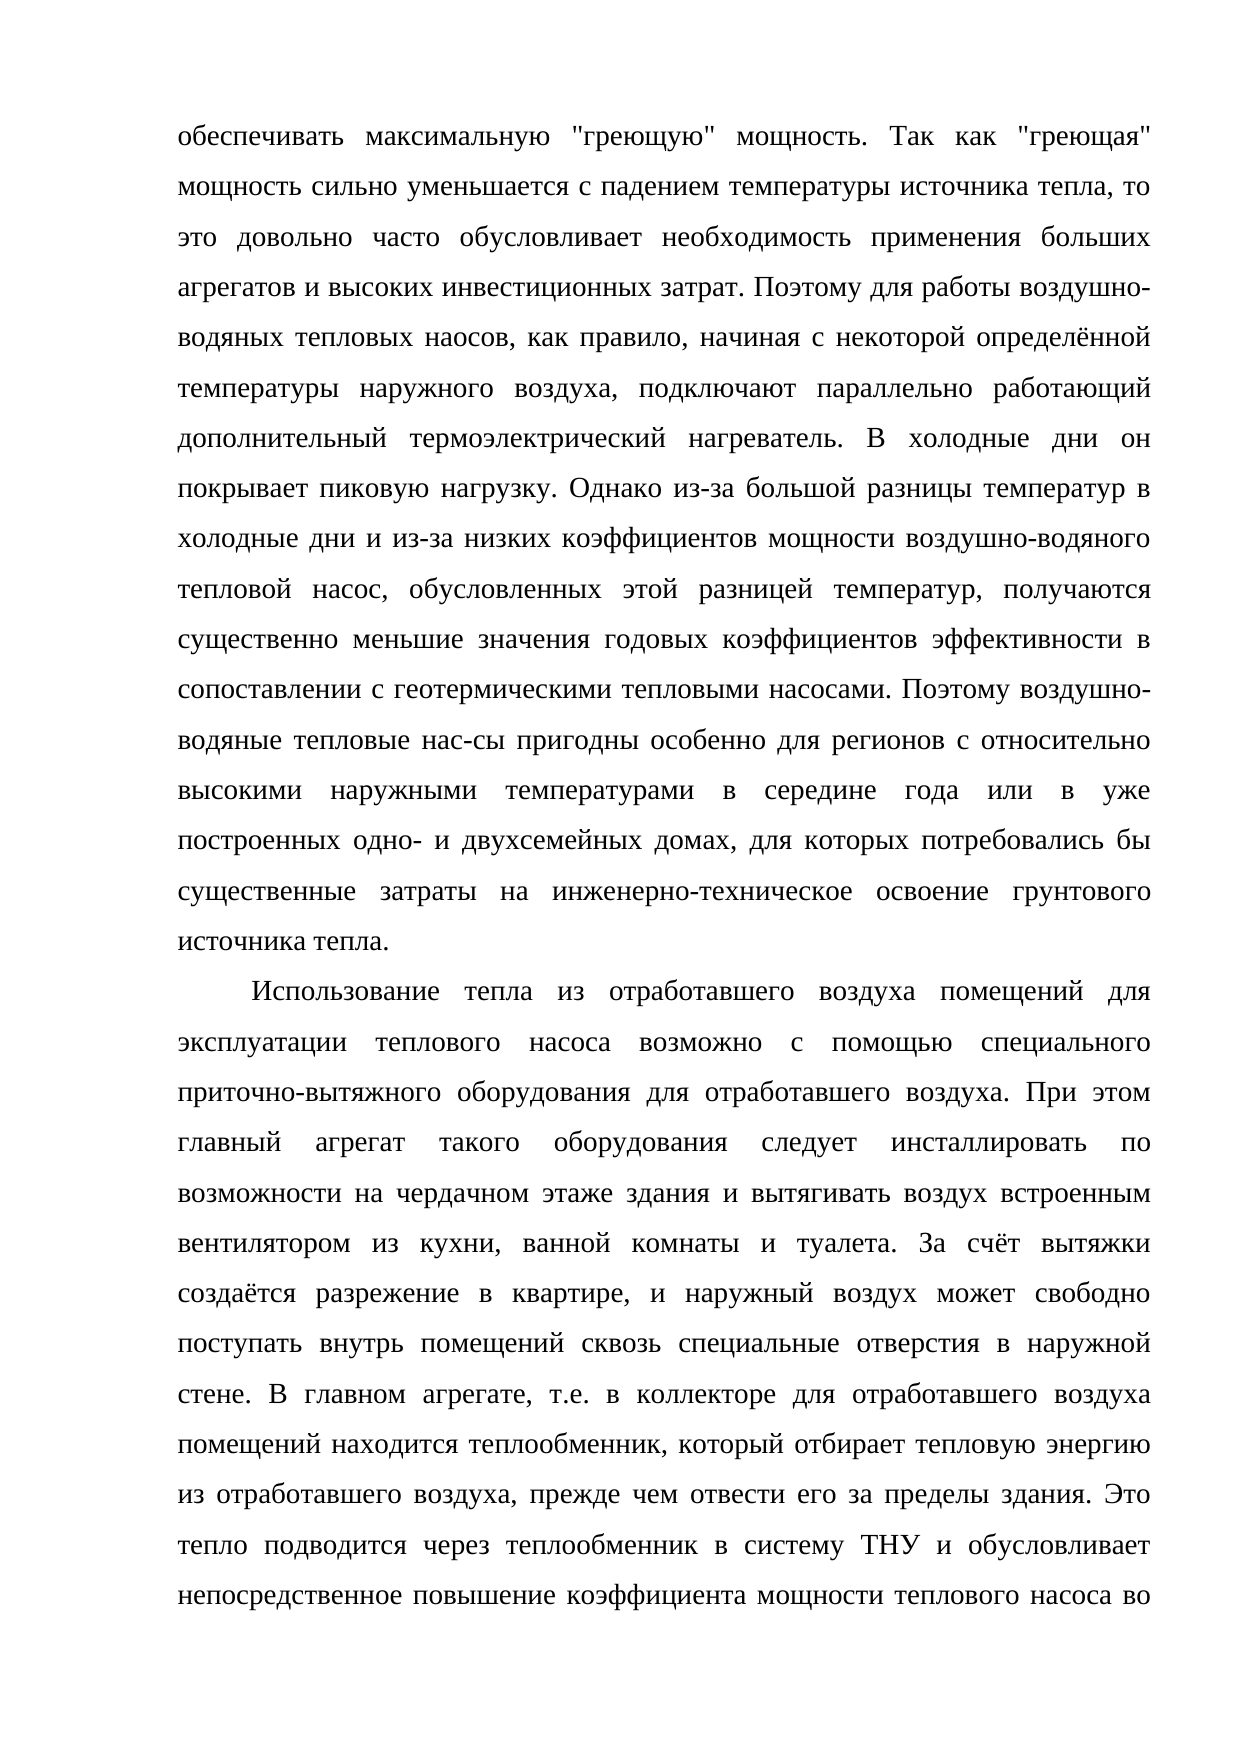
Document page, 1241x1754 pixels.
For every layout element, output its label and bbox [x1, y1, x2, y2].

text [177, 973, 1152, 1611]
text [177, 118, 1152, 957]
